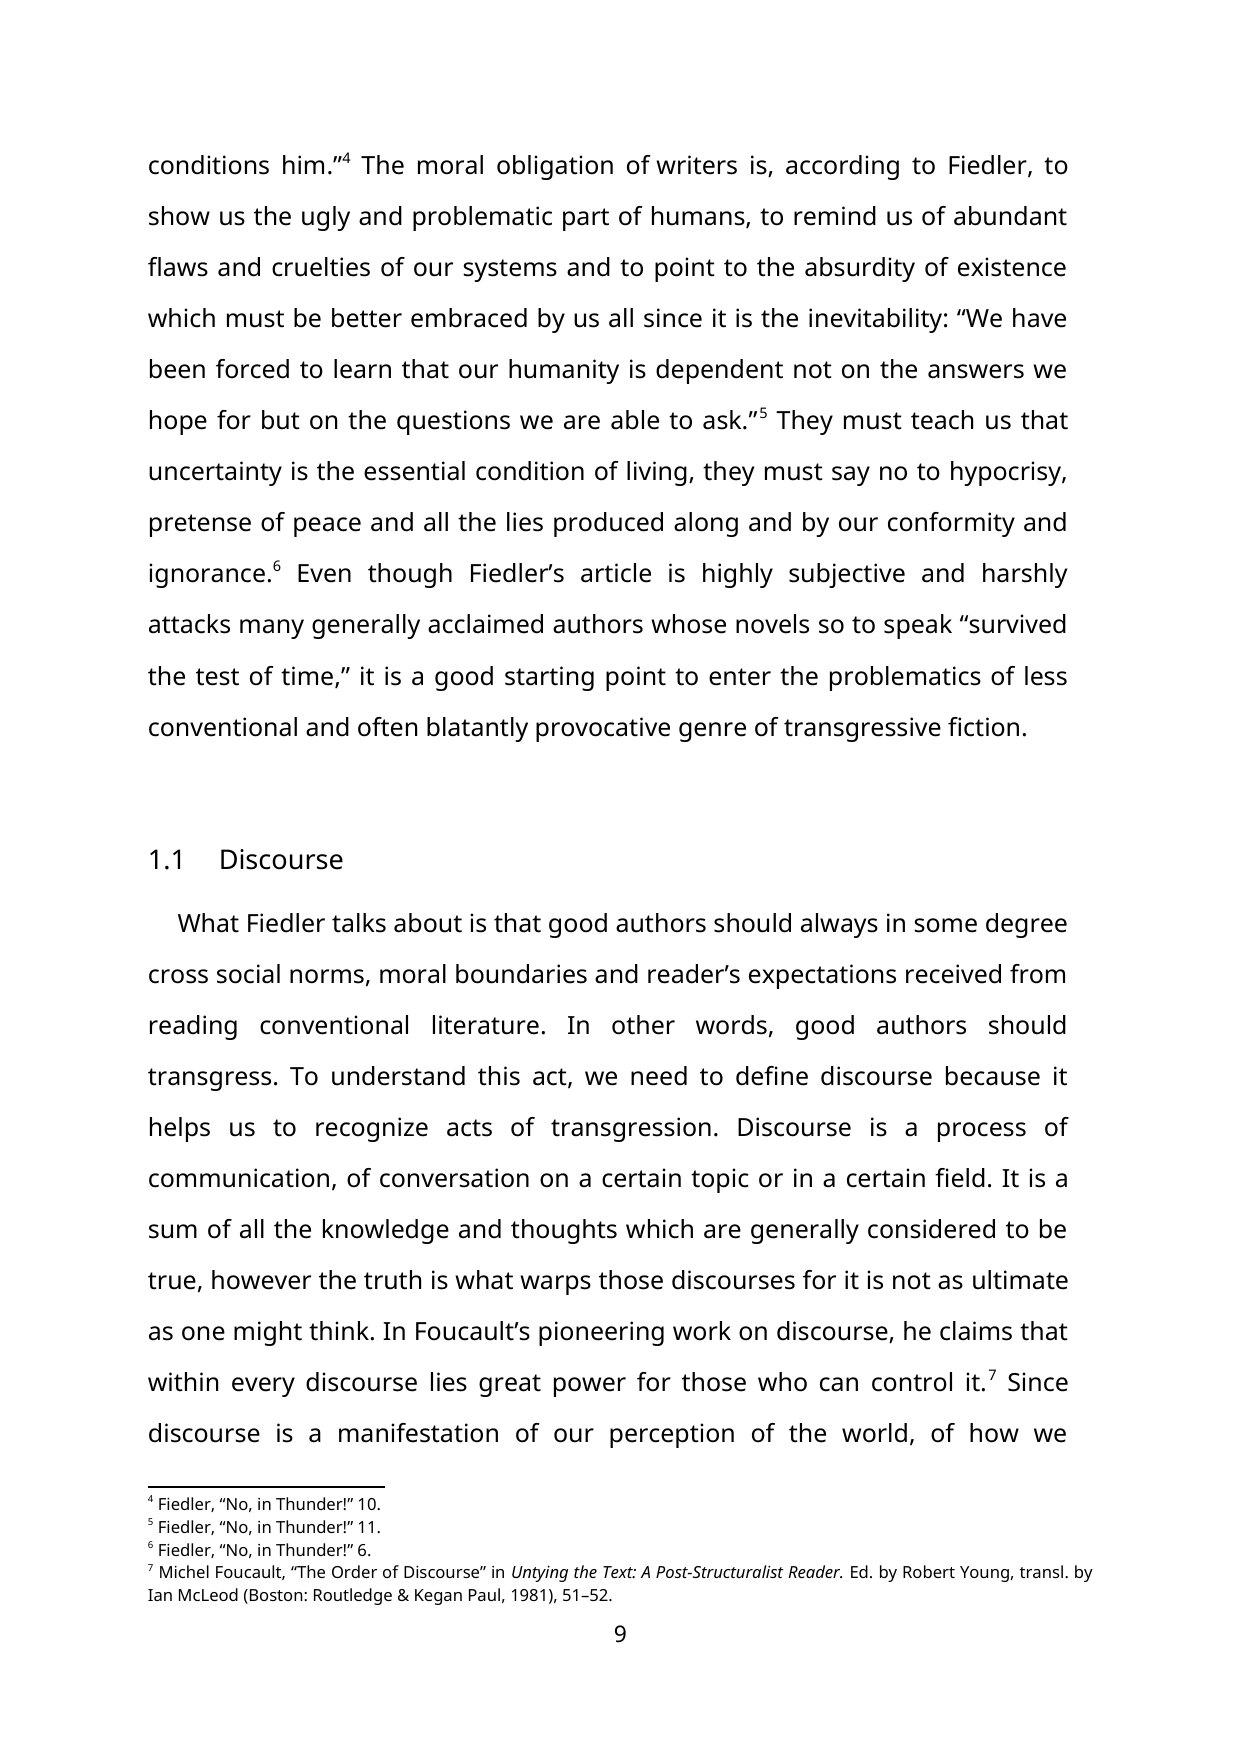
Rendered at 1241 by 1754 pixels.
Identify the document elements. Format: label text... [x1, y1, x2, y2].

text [148, 148, 1069, 743]
subtitle Discourse [148, 840, 1092, 877]
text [148, 905, 1069, 1450]
